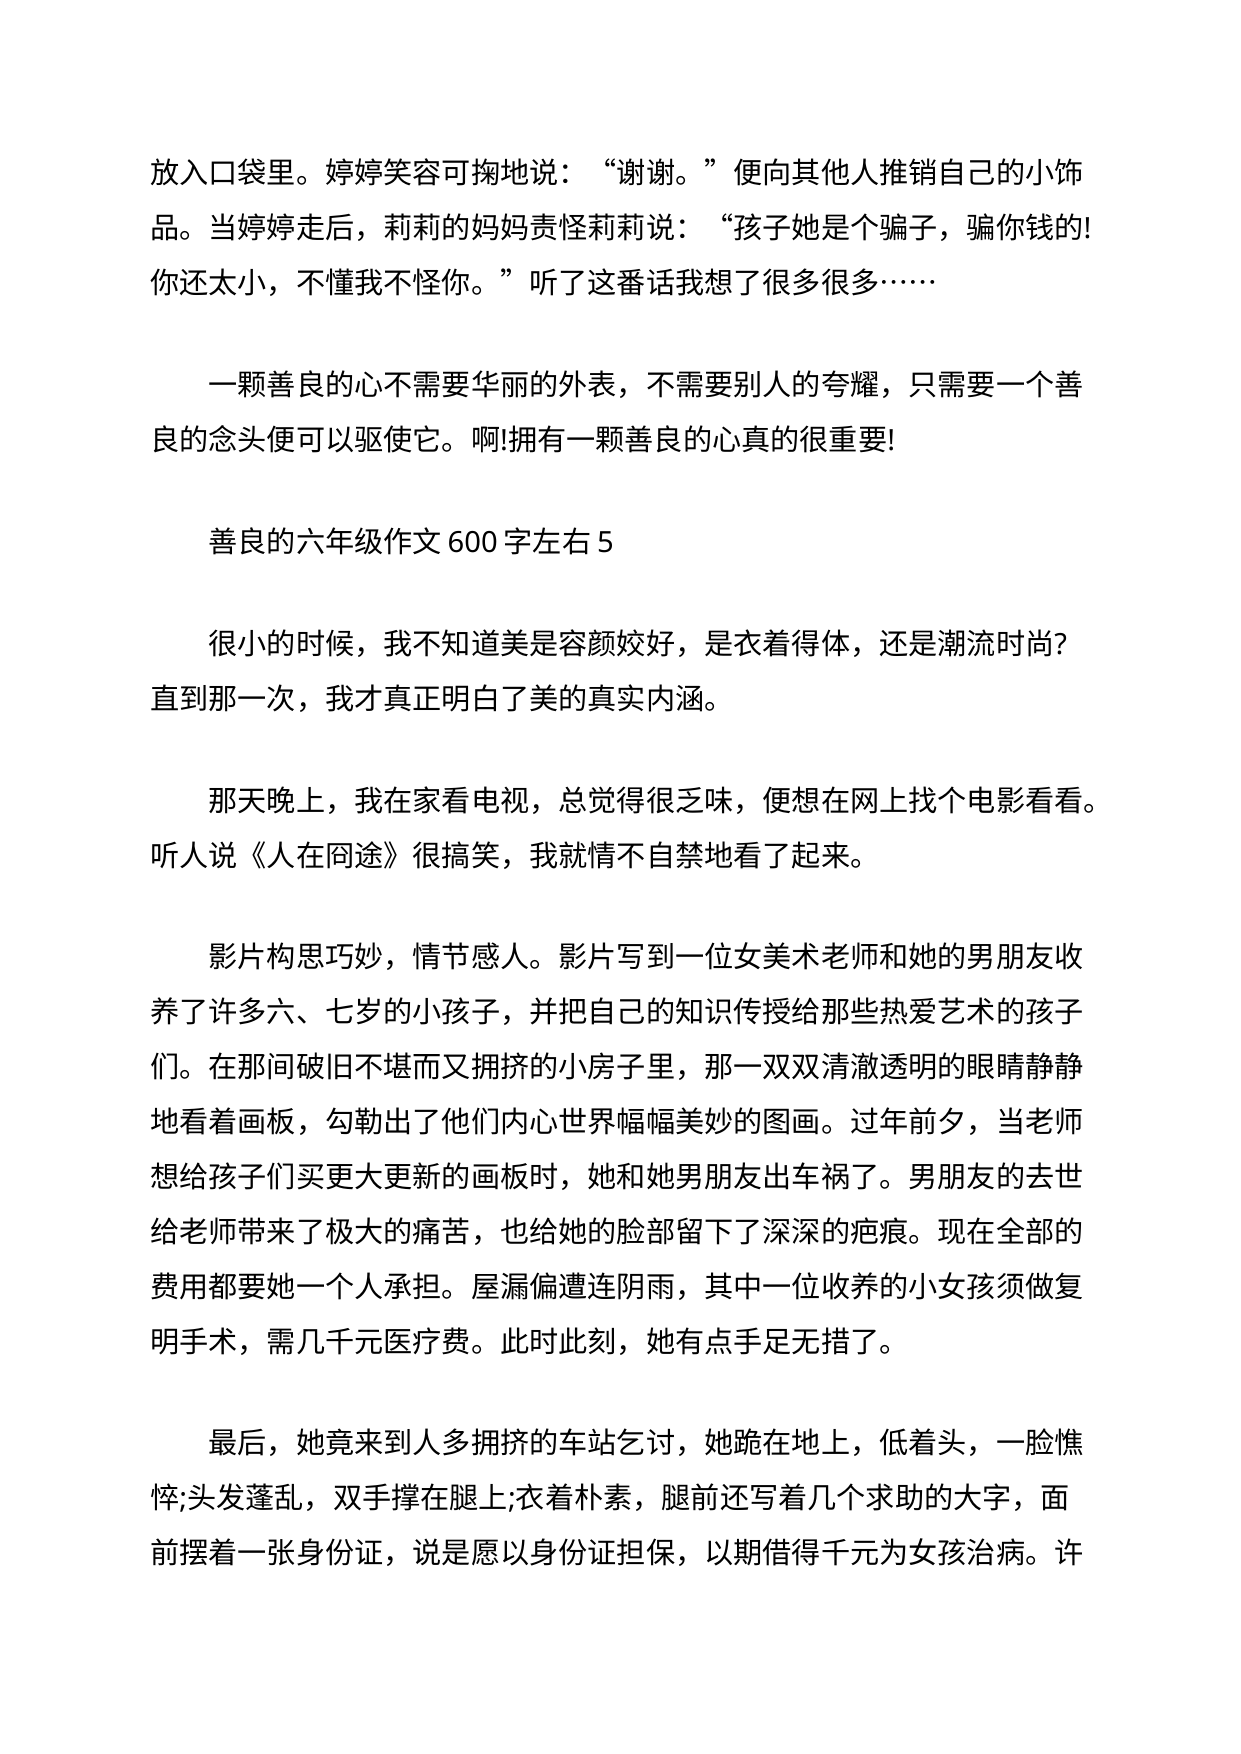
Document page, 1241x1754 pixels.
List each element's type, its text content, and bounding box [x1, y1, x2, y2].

text 很小的时候，我不知道美是容颜姣好，是衣着得体，还是潮流时尚?直到那一次，我才真正明白了美的真实内涵。 [150, 621, 1090, 718]
text 影片构思巧妙，情节感人。影片写到一位女美术老师和她的男朋友收养了许多六、七岁的小孩子，并把自己的知识传授给那些热爱艺术的孩子们。在那间破旧不堪而又拥挤的小房子里，那一双双清澈透明的眼睛静静地看着画板，勾勒出了他们内心世界幅幅美妙的图画。过年前夕，当老师想给孩子们买更大更新的画板时，她和她男朋友出车祸了。男朋友的去世给老师带来了极大的痛苦，也给她的脸部留下了深深的疤痕。现在全部的费用都要她一个人承担。屋漏偏遭连阴雨，其中一位收养的小女孩须做复明手术，需几千元医疗费。此时此刻，她有点手足无措了。 [150, 934, 1090, 1361]
text 一颗善良的心不需要华丽的外表，不需要别人的夸耀，只需要一个善良的念头便可以驱使它。啊!拥有一颗善良的心真的很重要! [150, 362, 1090, 459]
text 那天晚上，我在家看电视，总觉得很乏味，便想在网上找个电影看看。听人说《人在冏途》很搞笑，我就情不自禁地看了起来。 [150, 777, 1090, 874]
text 善良的六年级作文600字左右5 [150, 518, 1090, 561]
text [150, 1420, 1090, 1572]
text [150, 150, 1090, 302]
